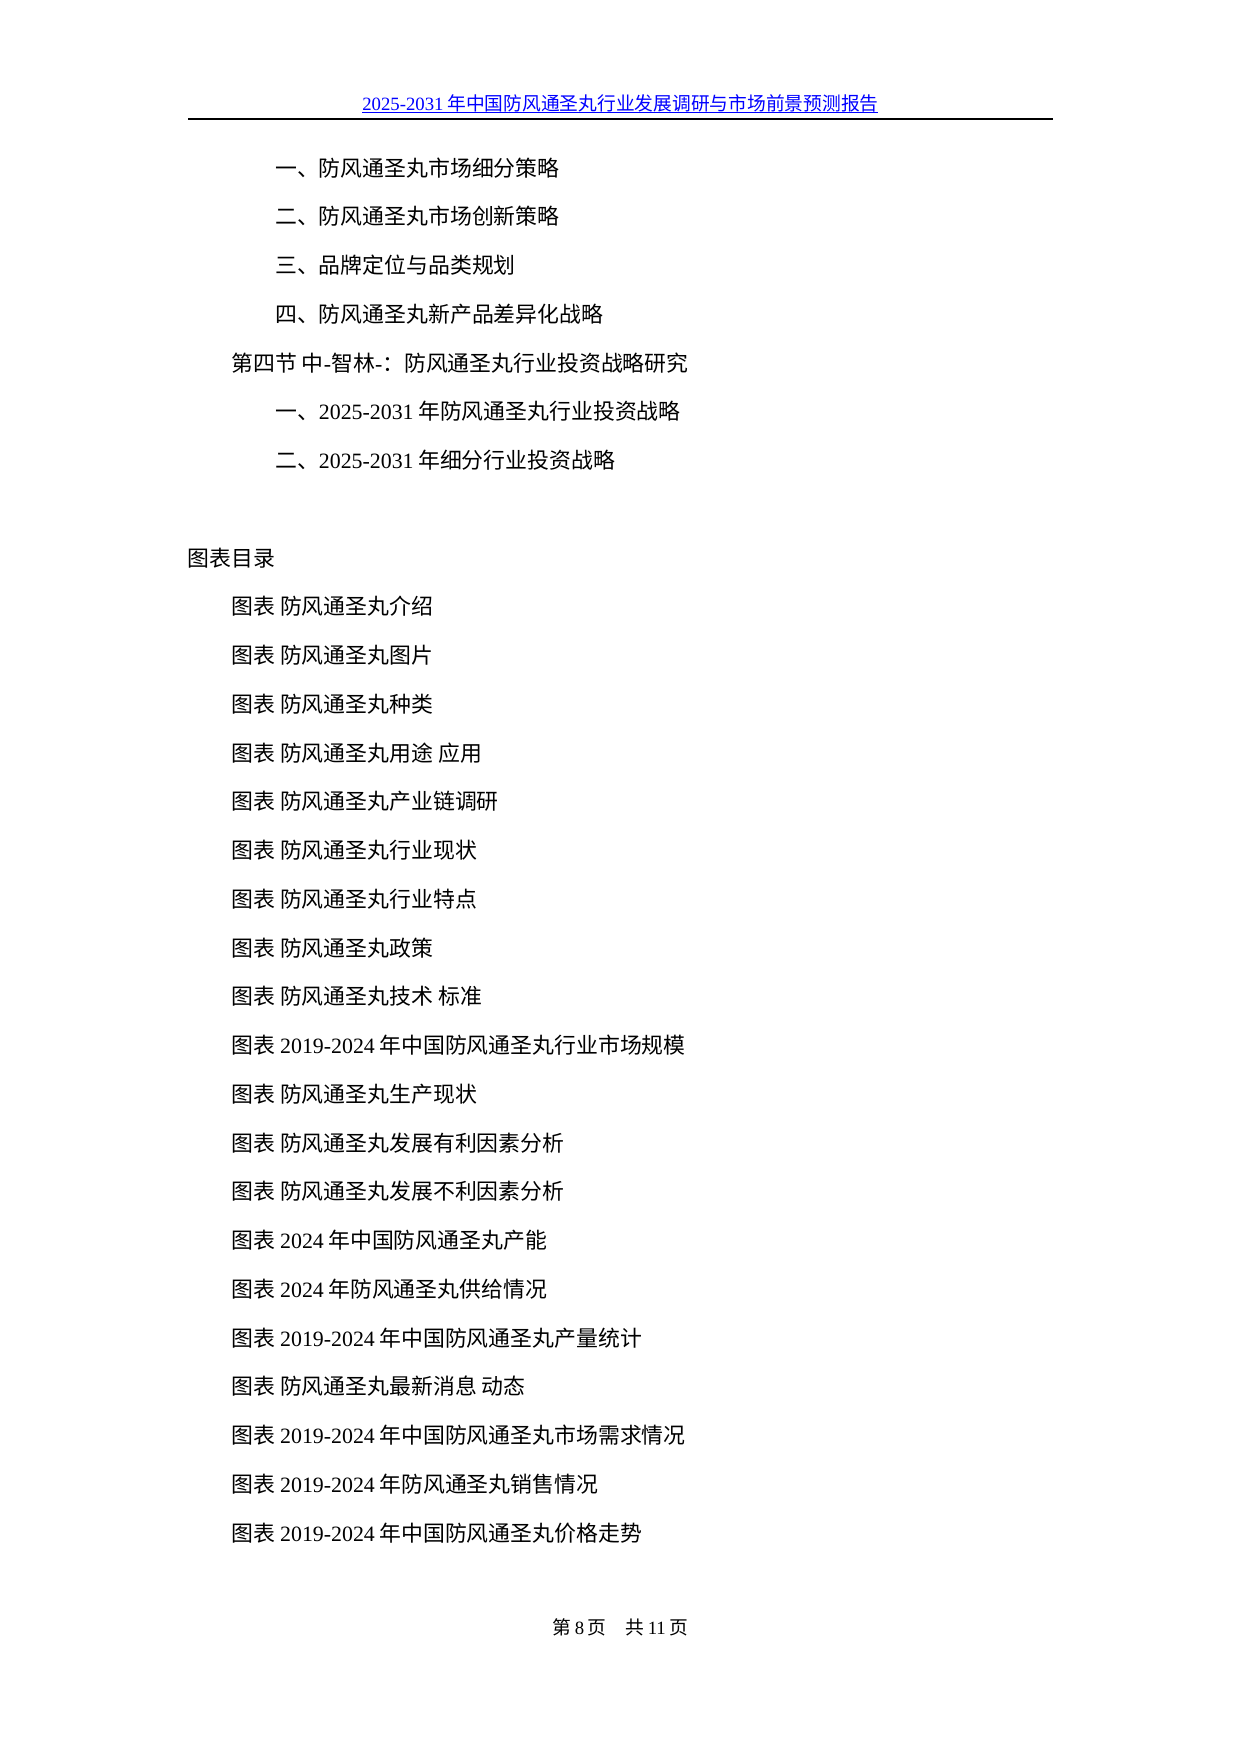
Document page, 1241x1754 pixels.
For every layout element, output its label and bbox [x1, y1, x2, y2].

text [187, 150, 1053, 1548]
